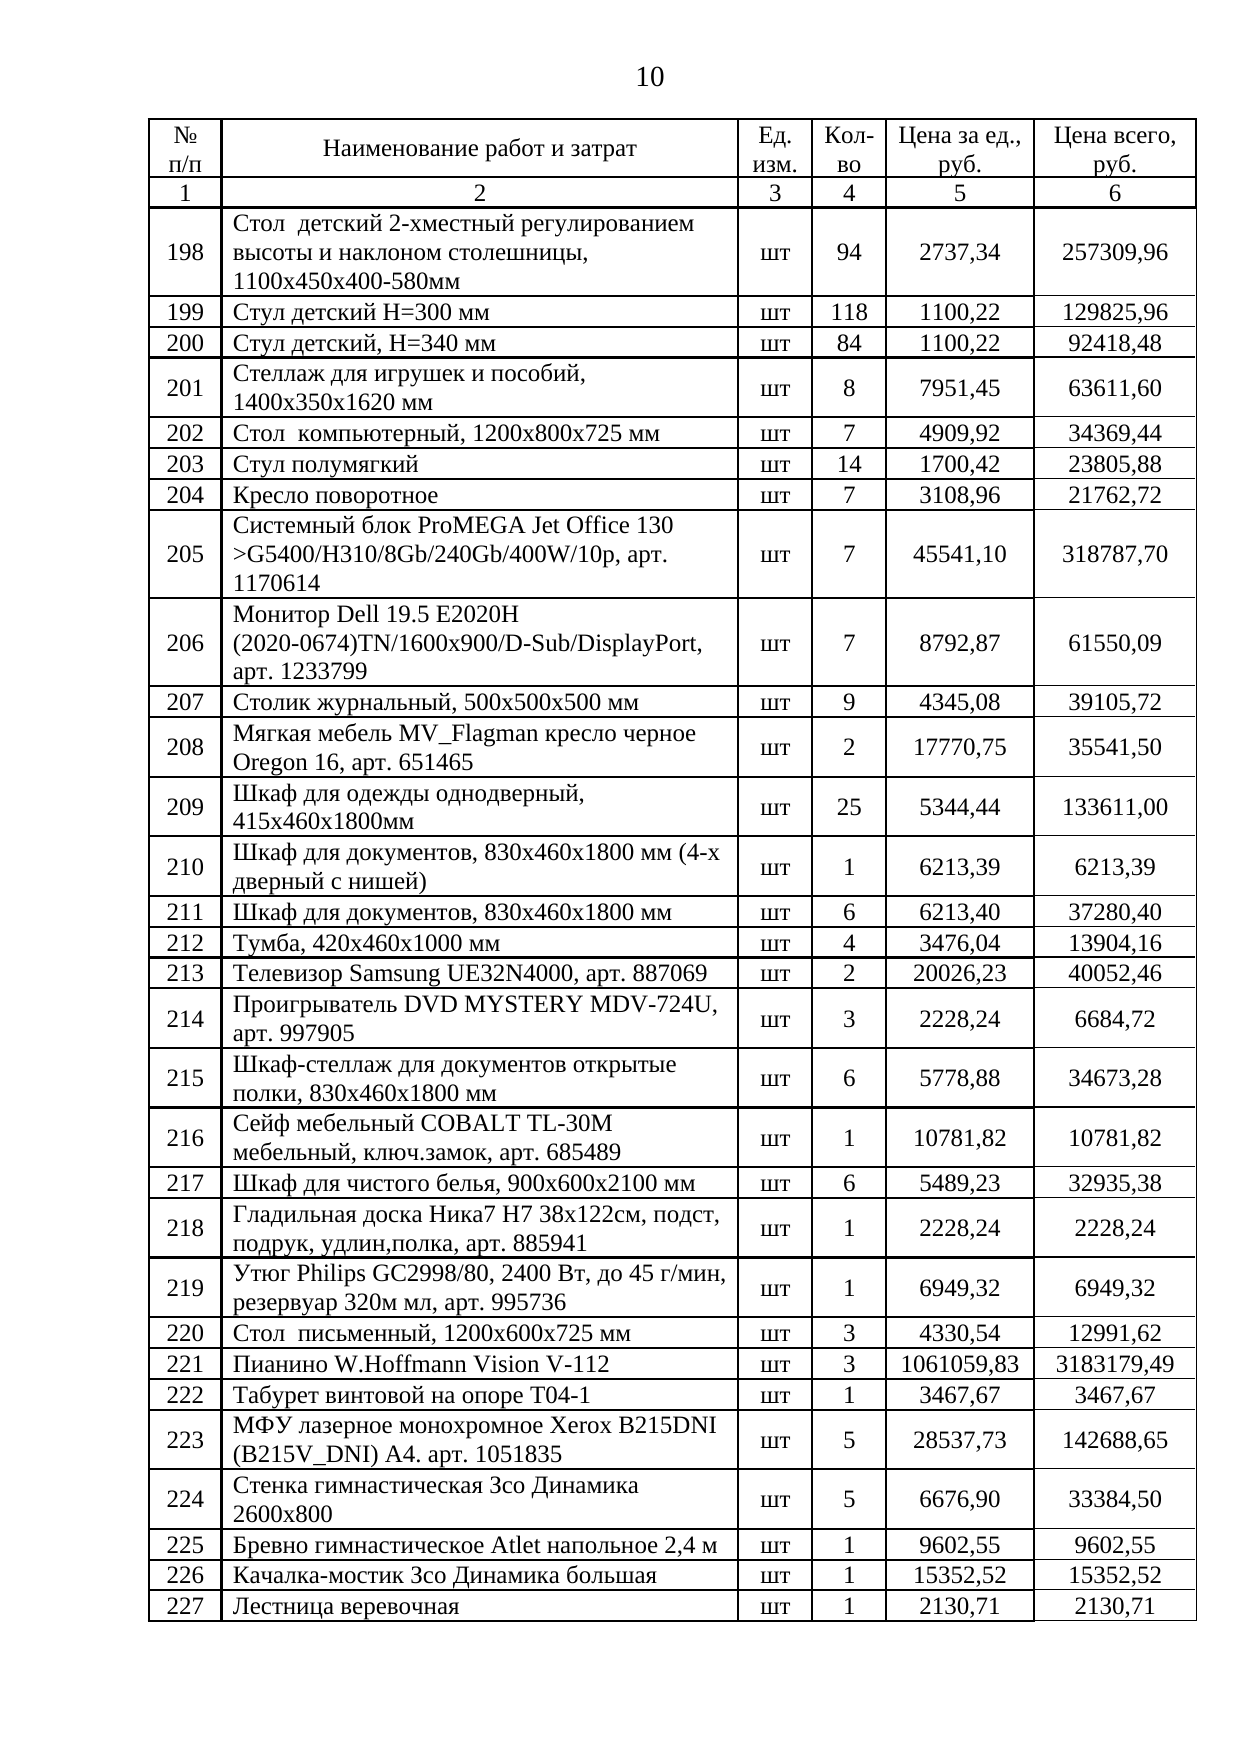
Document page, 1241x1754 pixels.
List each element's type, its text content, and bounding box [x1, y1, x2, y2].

table_cell шт [739, 1411, 811, 1468]
table_cell Стенка гимнастическая Зсо Динамика 2600х800 [223, 1470, 737, 1528]
table_cell 227 [150, 1591, 220, 1620]
table_cell 3467,67 [887, 1380, 1033, 1408]
table_cell 214 [150, 989, 220, 1047]
table_cell шт [739, 511, 811, 597]
table_cell 63611,60 [1035, 356, 1196, 416]
table_cell Проигрыватель DVD MYSTERY MDV-724U, арт. 997905 [223, 989, 737, 1047]
table_cell 1 [813, 1380, 885, 1408]
table_cell 133611,00 [1035, 776, 1196, 835]
table_cell Шкаф-стеллаж для документов открытые полки, 830х460х1800 мм [223, 1049, 737, 1106]
table_cell 34673,28 [1035, 1047, 1196, 1106]
table_cell Стол компьютерный, 1200х800х725 мм [223, 418, 737, 447]
table_cell 2 [223, 178, 737, 206]
table_cell Стол детский 2-хместный регулированием высоты и наклоном столешницы, 1100х450х400-580мм [223, 209, 737, 295]
table_cell шт [739, 328, 811, 356]
table_cell шт [739, 1199, 811, 1256]
table_cell 206 [150, 599, 220, 685]
table_cell 226 [150, 1561, 220, 1589]
table_cell Мягкая мебель MV_Flagman кресло черное Oregon 16, арт. 651465 [223, 718, 737, 776]
table_cell 205 [150, 511, 220, 597]
table_cell 7 [813, 480, 885, 508]
table_cell Кресло поворотное [223, 480, 737, 508]
table_cell Системный блок ProMEGA Jet Office 130 >G5400/H310/8Gb/240Gb/400W/10p, арт. 1170614 [223, 511, 737, 597]
table_cell 28537,73 [887, 1411, 1033, 1468]
table_cell Табурет винтовой на опоре Т04-1 [223, 1380, 737, 1408]
table_cell МФУ лазерное монохромное Xerox B215DNI (B215V_DNI) А4. арт. 1051835 [223, 1411, 737, 1468]
table_cell 2737,34 [887, 209, 1033, 295]
table_cell 203 [150, 449, 220, 478]
table_cell 1061059,83 [887, 1349, 1033, 1378]
table_cell Стеллаж для игрушек и пособий, 1400х350х1620 мм [223, 359, 737, 416]
table_cell 7 [813, 599, 885, 685]
table_cell 17770,75 [887, 718, 1033, 776]
table_cell 201 [150, 359, 220, 416]
table_cell 2228,24 [887, 1199, 1033, 1256]
table_cell 2228,24 [1035, 1197, 1196, 1256]
table_cell 3108,96 [887, 480, 1033, 508]
table_cell 2 [813, 718, 885, 776]
table_cell 2228,24 [887, 989, 1033, 1047]
table_header Кол-во [813, 120, 885, 176]
table_cell 6 [813, 1049, 885, 1106]
table_cell 3 [813, 1349, 885, 1378]
table_cell 222 [150, 1380, 220, 1408]
table_cell шт [739, 1318, 811, 1347]
table_cell 94 [813, 209, 885, 295]
table_cell 129825,96 [1035, 295, 1196, 326]
table_cell 40052,46 [1035, 956, 1196, 987]
table_cell шт [739, 209, 811, 295]
table_cell шт [739, 418, 811, 447]
table_cell 215 [150, 1049, 220, 1106]
table_cell Шкаф для документов, 830х460х1800 мм [223, 897, 737, 926]
table_cell 25 [813, 778, 885, 835]
table_cell шт [739, 1561, 811, 1589]
table_cell шт [739, 778, 811, 835]
table_cell Гладильная доска Ника7 Н7 38х122см, подст, подрук, удлин,полка, арт. 885941 [223, 1199, 737, 1256]
table_cell 207 [150, 687, 220, 716]
table_cell шт [739, 1530, 811, 1558]
table_cell 6676,90 [887, 1470, 1033, 1528]
table_cell 224 [150, 1470, 220, 1528]
table_header Цена за ед., руб. [887, 120, 1033, 176]
table_cell Утюг Philips GC2998/80, 2400 Вт, до 45 г/мин, резервуар 320м мл, арт. 995736 [223, 1259, 737, 1316]
table_cell 10781,82 [1035, 1106, 1196, 1166]
table_cell шт [739, 1259, 811, 1316]
table_cell 23805,88 [1035, 447, 1196, 478]
table_cell 209 [150, 778, 220, 835]
table_cell Шкаф для одежды однодверный, 415х460х1800мм [223, 778, 737, 835]
table_cell шт [739, 1380, 811, 1408]
table_cell 223 [150, 1411, 220, 1468]
table_cell 6949,32 [887, 1259, 1033, 1316]
table_cell 9602,55 [1035, 1528, 1196, 1558]
table_cell Качалка-мостик Зсо Динамика большая [223, 1561, 737, 1589]
table_cell Шкаф для чистого белья, 900х600х2100 мм [223, 1168, 737, 1197]
table_cell Телевизор Samsung UE32N4000, арт. 887069 [223, 959, 737, 987]
table_cell 5 [887, 178, 1033, 206]
table_cell шт [739, 1591, 811, 1620]
table_cell 6 [1035, 178, 1195, 206]
table_cell 5778,88 [887, 1049, 1033, 1106]
table_cell 4 [813, 928, 885, 956]
table_cell 6213,39 [887, 837, 1033, 895]
table_header № п/п [150, 120, 220, 176]
table_cell 211 [150, 897, 220, 926]
table_cell 257309,96 [1035, 209, 1196, 295]
table_cell 4345,08 [887, 687, 1033, 716]
table_cell 225 [150, 1530, 220, 1558]
table_cell 5 [813, 1411, 885, 1468]
table_cell 3 [813, 1318, 885, 1347]
table_cell 6684,72 [1035, 987, 1196, 1047]
table_cell 6213,40 [887, 897, 1033, 926]
table_cell шт [739, 599, 811, 685]
table_cell шт [739, 1349, 811, 1378]
table_cell 5 [813, 1470, 885, 1528]
table_cell 2130,71 [1035, 1589, 1196, 1620]
table_cell шт [739, 837, 811, 895]
table_cell Сейф мебельный COBALT TL-30M мебельный, ключ.замок, арт. 685489 [223, 1109, 737, 1166]
table_cell шт [739, 897, 811, 926]
table_cell шт [739, 1168, 811, 1197]
table_cell 2130,71 [887, 1591, 1033, 1620]
table_cell 1 [813, 1199, 885, 1256]
table_cell 118 [813, 297, 885, 326]
table_cell 10781,82 [887, 1109, 1033, 1166]
table_cell 210 [150, 837, 220, 895]
table_cell 9602,55 [887, 1530, 1033, 1558]
table_cell 3183179,49 [1035, 1347, 1196, 1378]
table_cell Столик журнальный, 500х500х500 мм [223, 687, 737, 716]
table_cell 1100,22 [887, 297, 1033, 326]
table_cell 9 [813, 687, 885, 716]
table_cell 142688,65 [1035, 1409, 1196, 1468]
table_cell 1 [150, 178, 220, 206]
table_cell шт [739, 687, 811, 716]
table_cell 6213,39 [1035, 835, 1196, 895]
table_cell 1100,22 [887, 328, 1033, 356]
table_cell 92418,48 [1035, 326, 1196, 356]
table_cell 3 [813, 989, 885, 1047]
table_cell шт [739, 1109, 811, 1166]
table_cell 34369,44 [1035, 416, 1196, 447]
table_cell шт [739, 359, 811, 416]
table_cell 4909,92 [887, 418, 1033, 447]
table_header Наименование работ и затрат [223, 120, 737, 176]
table_cell шт [739, 1049, 811, 1106]
table_cell 218 [150, 1199, 220, 1256]
table_cell Стул детский, Н=340 мм [223, 328, 737, 356]
table_cell 318787,70 [1035, 509, 1196, 597]
table_cell Монитор Dell 19.5 E2020H (2020-0674)TN/1600x900/D-Sub/DisplayPort, арт. 1233799 [223, 599, 737, 685]
table_cell Тумба, 420х460х1000 мм [223, 928, 737, 956]
table_cell Стул полумягкий [223, 449, 737, 478]
table_cell шт [739, 297, 811, 326]
table_cell 3476,04 [887, 928, 1033, 956]
table_cell 21762,72 [1035, 478, 1196, 508]
table_cell 7 [813, 511, 885, 597]
table_cell 5344,44 [887, 778, 1033, 835]
table_cell 14 [813, 449, 885, 478]
table_cell 8 [813, 359, 885, 416]
table_header Цена всего, руб. [1035, 120, 1195, 176]
table_cell 220 [150, 1318, 220, 1347]
table_cell шт [739, 928, 811, 956]
table_cell шт [739, 959, 811, 987]
table_cell 20026,23 [887, 959, 1033, 987]
table_cell 1 [813, 837, 885, 895]
table_cell 198 [150, 209, 220, 295]
table_cell 199 [150, 297, 220, 326]
table_cell 13904,16 [1035, 926, 1196, 956]
table_cell 33384,50 [1035, 1468, 1196, 1528]
table_cell шт [739, 989, 811, 1047]
table_cell 4330,54 [887, 1318, 1033, 1347]
table_cell 7 [813, 418, 885, 447]
table_cell шт [739, 718, 811, 776]
table_cell 1 [813, 1259, 885, 1316]
table_cell 45541,10 [887, 511, 1033, 597]
table_cell 3 [739, 178, 811, 206]
table_cell 213 [150, 959, 220, 987]
table_cell Стол письменный, 1200х600х725 мм [223, 1318, 737, 1347]
table_cell 216 [150, 1109, 220, 1166]
table_cell 84 [813, 328, 885, 356]
table_cell 12991,62 [1035, 1316, 1196, 1347]
table_cell 204 [150, 480, 220, 508]
table_cell 1 [813, 1561, 885, 1589]
table_cell Шкаф для документов, 830х460х1800 мм (4-х дверный с нишей) [223, 837, 737, 895]
table_cell 1 [813, 1591, 885, 1620]
table_cell 219 [150, 1259, 220, 1316]
table_cell 2 [813, 959, 885, 987]
table_cell 7951,45 [887, 359, 1033, 416]
table_cell 221 [150, 1349, 220, 1378]
table_cell Пианино W.Hoffmann Vision V-112 [223, 1349, 737, 1378]
table_cell 15352,52 [1035, 1559, 1196, 1589]
table_cell 6 [813, 897, 885, 926]
table_cell Бревно гимнастическое Atlet напольное 2,4 м [223, 1530, 737, 1558]
table_cell 8792,87 [887, 599, 1033, 685]
table_cell 212 [150, 928, 220, 956]
table_cell 1 [813, 1530, 885, 1558]
table_cell 6949,32 [1035, 1256, 1196, 1316]
table_cell шт [739, 1470, 811, 1528]
table_cell 1700,42 [887, 449, 1033, 478]
table_cell 208 [150, 718, 220, 776]
table_cell 37280,40 [1035, 895, 1196, 926]
table_cell 35541,50 [1035, 716, 1196, 776]
table_cell 5489,23 [887, 1168, 1033, 1197]
table_cell 61550,09 [1035, 597, 1196, 685]
table_cell 202 [150, 418, 220, 447]
table_cell 32935,38 [1035, 1166, 1196, 1197]
table_cell 217 [150, 1168, 220, 1197]
table_cell Стул детский Н=300 мм [223, 297, 737, 326]
table_cell шт [739, 480, 811, 508]
table_cell 3467,67 [1035, 1378, 1196, 1408]
table_cell 4 [813, 178, 885, 206]
table_cell 1 [813, 1109, 885, 1166]
table_cell шт [739, 449, 811, 478]
table_cell 15352,52 [887, 1561, 1033, 1589]
table_cell 6 [813, 1168, 885, 1197]
table_cell 200 [150, 328, 220, 356]
table_header Ед. изм. [739, 120, 811, 176]
table_cell Лестница веревочная [223, 1591, 737, 1620]
table_cell 39105,72 [1035, 685, 1196, 716]
